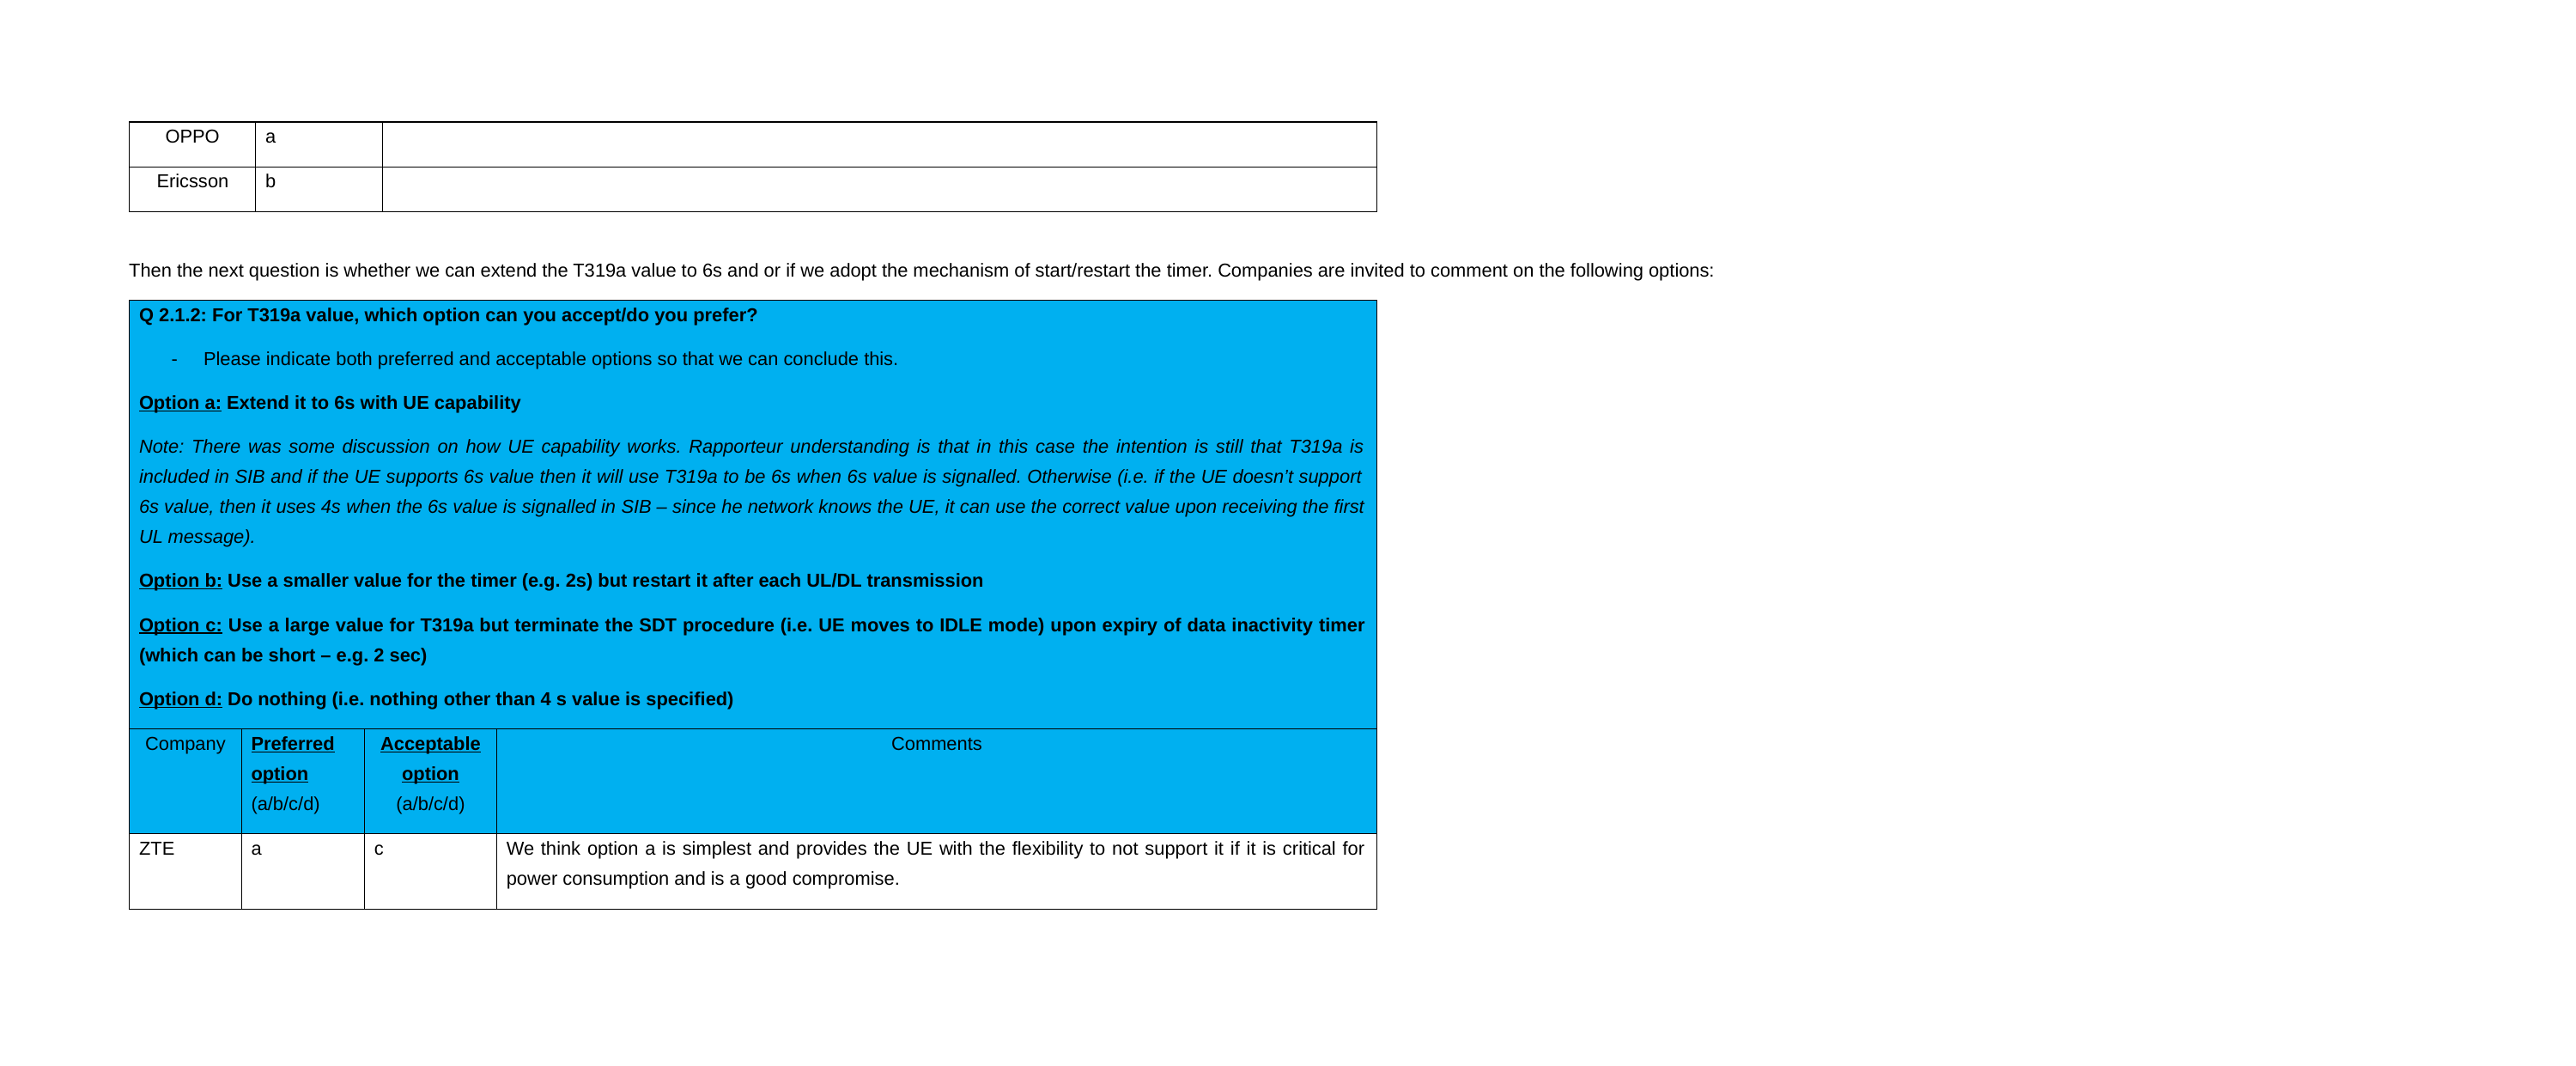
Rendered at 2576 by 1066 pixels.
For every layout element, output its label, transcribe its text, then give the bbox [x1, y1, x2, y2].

table_cell Acceptable option (a/b/c/d) [365, 729, 496, 833]
text Then the next question is whether we can extend the T319a value to 6s and or if we adopt the mechanism of start/restart the timer. Companies are invited to comment on the following options: [129, 256, 2447, 283]
table_cell Comments [497, 729, 1376, 833]
table_cell Company [130, 729, 241, 833]
table_cell a [242, 834, 364, 908]
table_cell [497, 834, 1376, 908]
table_cell c [365, 834, 496, 908]
table_cell [383, 123, 1376, 166]
table_cell [383, 168, 1376, 211]
table_cell b [256, 168, 382, 211]
table_cell OPPO [130, 123, 255, 166]
table_cell Ericsson [130, 168, 255, 211]
table_cell ZTE [130, 834, 241, 908]
table_cell a [256, 123, 382, 166]
table_header Q 2.1.2: For T319a value, which option can you accept/do you prefer? Please indicate both preferred and acceptable options so that we can conclude this. Option a: Extend it to 6s with UE capability Note: There was some discussion on how UE capability works. Rapporteur understanding is that in this case the intention is still that T319a is included in SIB and if the UE supports 6s value then it will use T319a to be 6s when 6s value is signalled. Otherwise (i.e. if the UE doesn’t support 6s value, then it uses 4s when the 6s value is signalled in SIB – since he network knows the UE, it can use the correct value upon receiving the first UL message). Option b: Use a smaller value for the timer (e.g. 2s) but restart it after each UL/DL transmission Option c: Use a large value for T319a but terminate the SDT procedure (i.e. UE moves to IDLE mode) upon expiry of data inactivity timer (which can be short – e.g. 2 sec) Option d: Do nothing (i.e. nothing other than 4 s value is specified) [130, 301, 1376, 728]
table_cell Preferred option (a/b/c/d) [242, 729, 364, 833]
